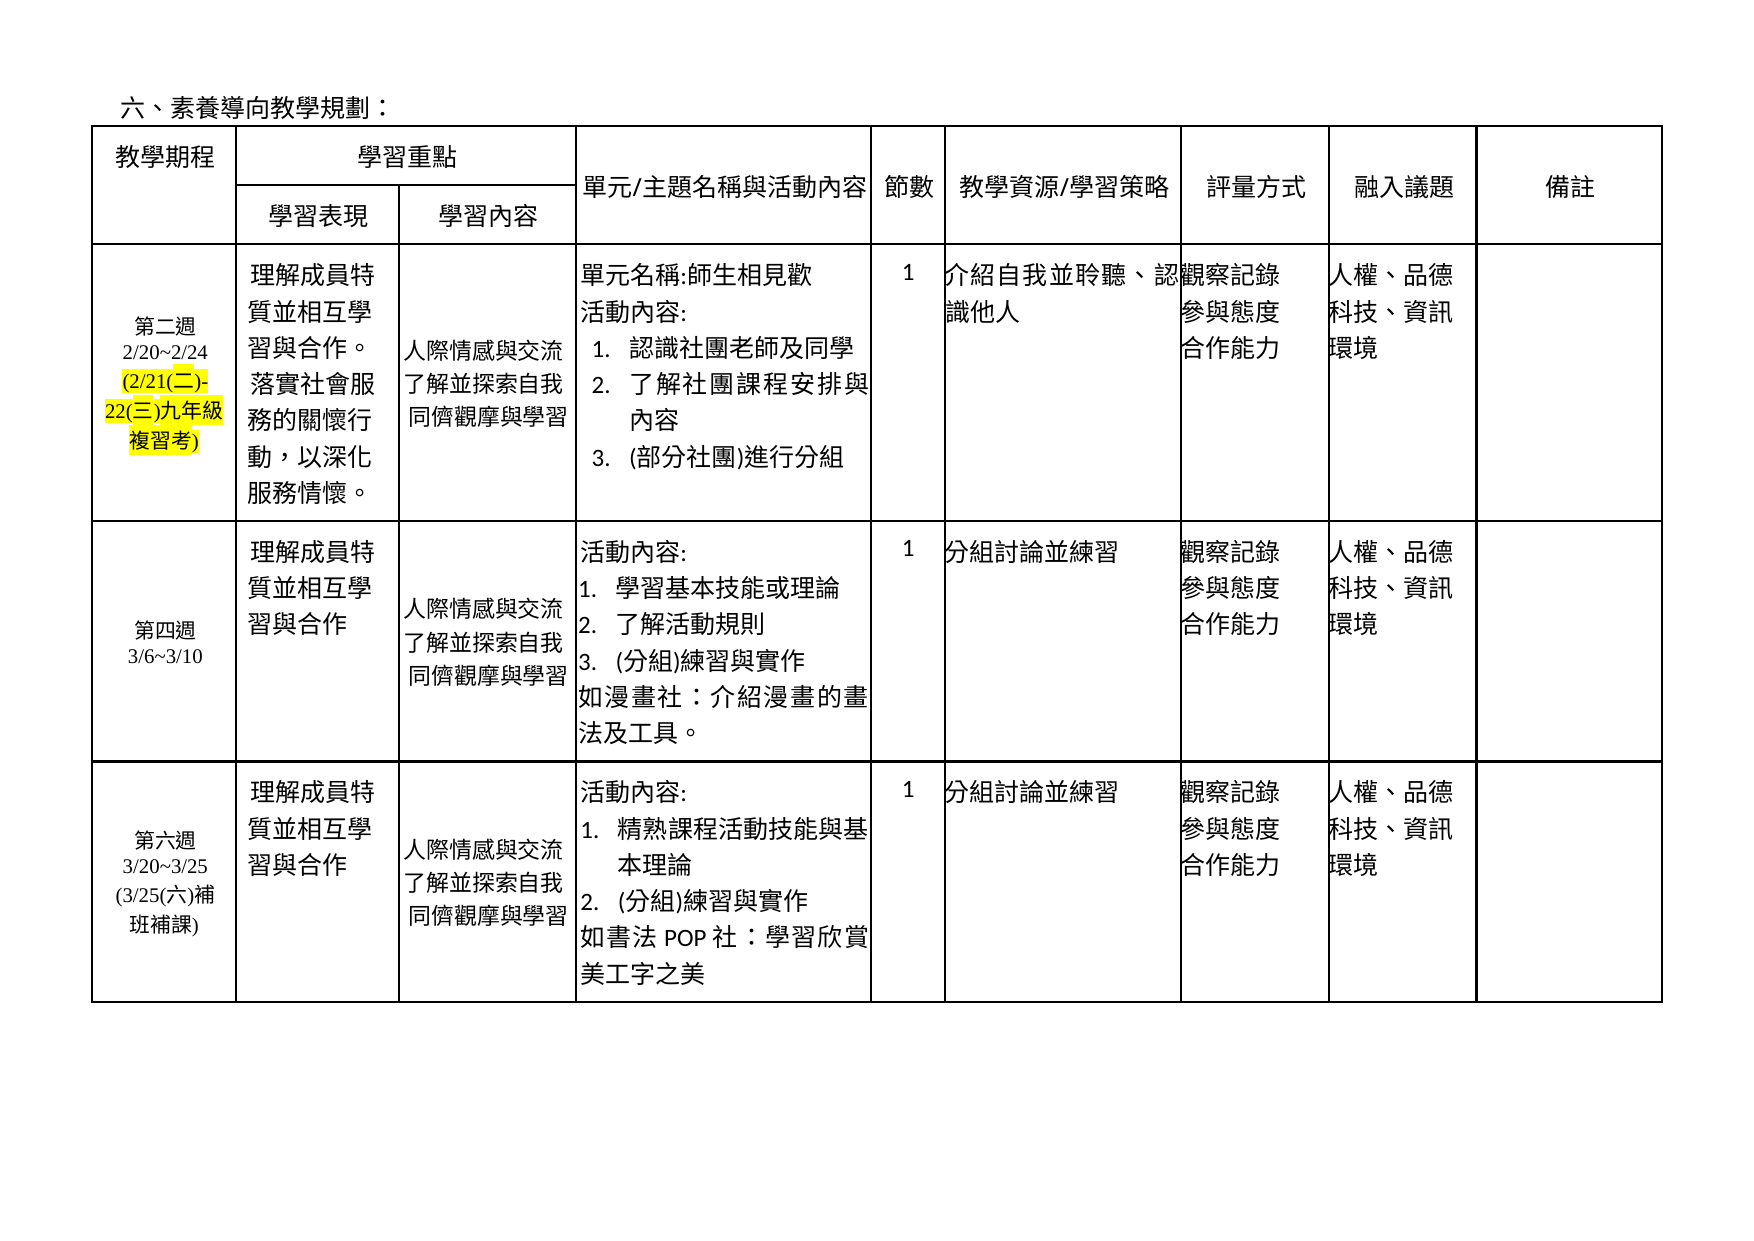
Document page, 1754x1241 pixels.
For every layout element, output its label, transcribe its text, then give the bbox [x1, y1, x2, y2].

table_header 單元/主題名稱與活動內容 [577, 127, 870, 243]
text 六、素養導向教學規劃： [118, 89, 1636, 125]
table_cell 活動內容: 精熟課程活動技能與基本理論 (分組)練習與實作 如書法POP社：學習欣賞美工字之美 [577, 763, 870, 1001]
table_cell 觀察記錄 參與態度 合作能力 [1182, 522, 1328, 760]
table_cell 觀察記錄 參與態度 合作能力 [1182, 763, 1328, 1001]
table_cell [93, 184, 235, 243]
table_cell 理解成員特質並相互學習與合作 [237, 522, 398, 760]
table_cell 1 [872, 245, 944, 520]
table_cell 介紹自我並聆聽、認識他人 [946, 245, 1180, 520]
table_cell 理解成員特質並相互學習與合作 [237, 763, 398, 1001]
table_cell 學習表現 [237, 186, 398, 243]
table_cell 觀察記錄 參與態度 合作能力 [1182, 245, 1328, 520]
table_cell 人權、品德 科技、資訊 環境 [1330, 763, 1475, 1001]
table_header 融入議題 [1330, 127, 1475, 243]
table_cell [1478, 245, 1661, 520]
table_cell 人際情感與交流 了解並探索自我 同儕觀摩與學習 [400, 522, 575, 760]
table_cell 人權、品德 科技、資訊 環境 [1330, 522, 1475, 760]
table_header 節數 [872, 127, 944, 243]
table_header 學習重點 [237, 127, 575, 184]
table_cell 1 [872, 522, 944, 760]
table_header 評量方式 [1182, 127, 1328, 243]
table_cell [400, 763, 575, 1001]
table_cell [1478, 763, 1661, 1001]
table_cell 單元名稱:師生相見歡 活動內容: 認識社團老師及同學 了解社團課程安排與內容 (部分社團)進行分組 [577, 245, 870, 520]
table_cell 學習內容 [400, 186, 575, 243]
table_header 備註 [1478, 127, 1661, 243]
table_cell 人際情感與交流 了解並探索自我 同儕觀摩與學習 [400, 245, 575, 520]
table_header 教學資源/學習策略 [946, 127, 1180, 243]
table_cell 人權、品德 科技、資訊 環境 [1330, 245, 1475, 520]
table_cell 分組討論並練習 [946, 522, 1180, 760]
table_cell [1478, 522, 1661, 760]
table_cell 第四週 3/6~3/10 [93, 522, 235, 760]
table_header 教學期程 [93, 127, 235, 184]
table_cell 活動內容: 學習基本技能或理論 了解活動規則 (分組)練習與實作 如漫畫社：介紹漫畫的畫法及工具。 [577, 522, 870, 760]
table_cell 1 [872, 763, 944, 1001]
table_cell 理解成員特質並相互學習與合作。 落實社會服務的關懷行動，以深化服務情懷。 [237, 245, 398, 520]
table_cell 分組討論並練習 [946, 763, 1180, 1001]
table_cell 第二週 2/20~2/24 (2/21(二)-22(三)九年級複習考) [93, 245, 235, 520]
table_cell 第六週 3/20~3/25 (3/25(六)補班補課) [93, 763, 235, 1001]
